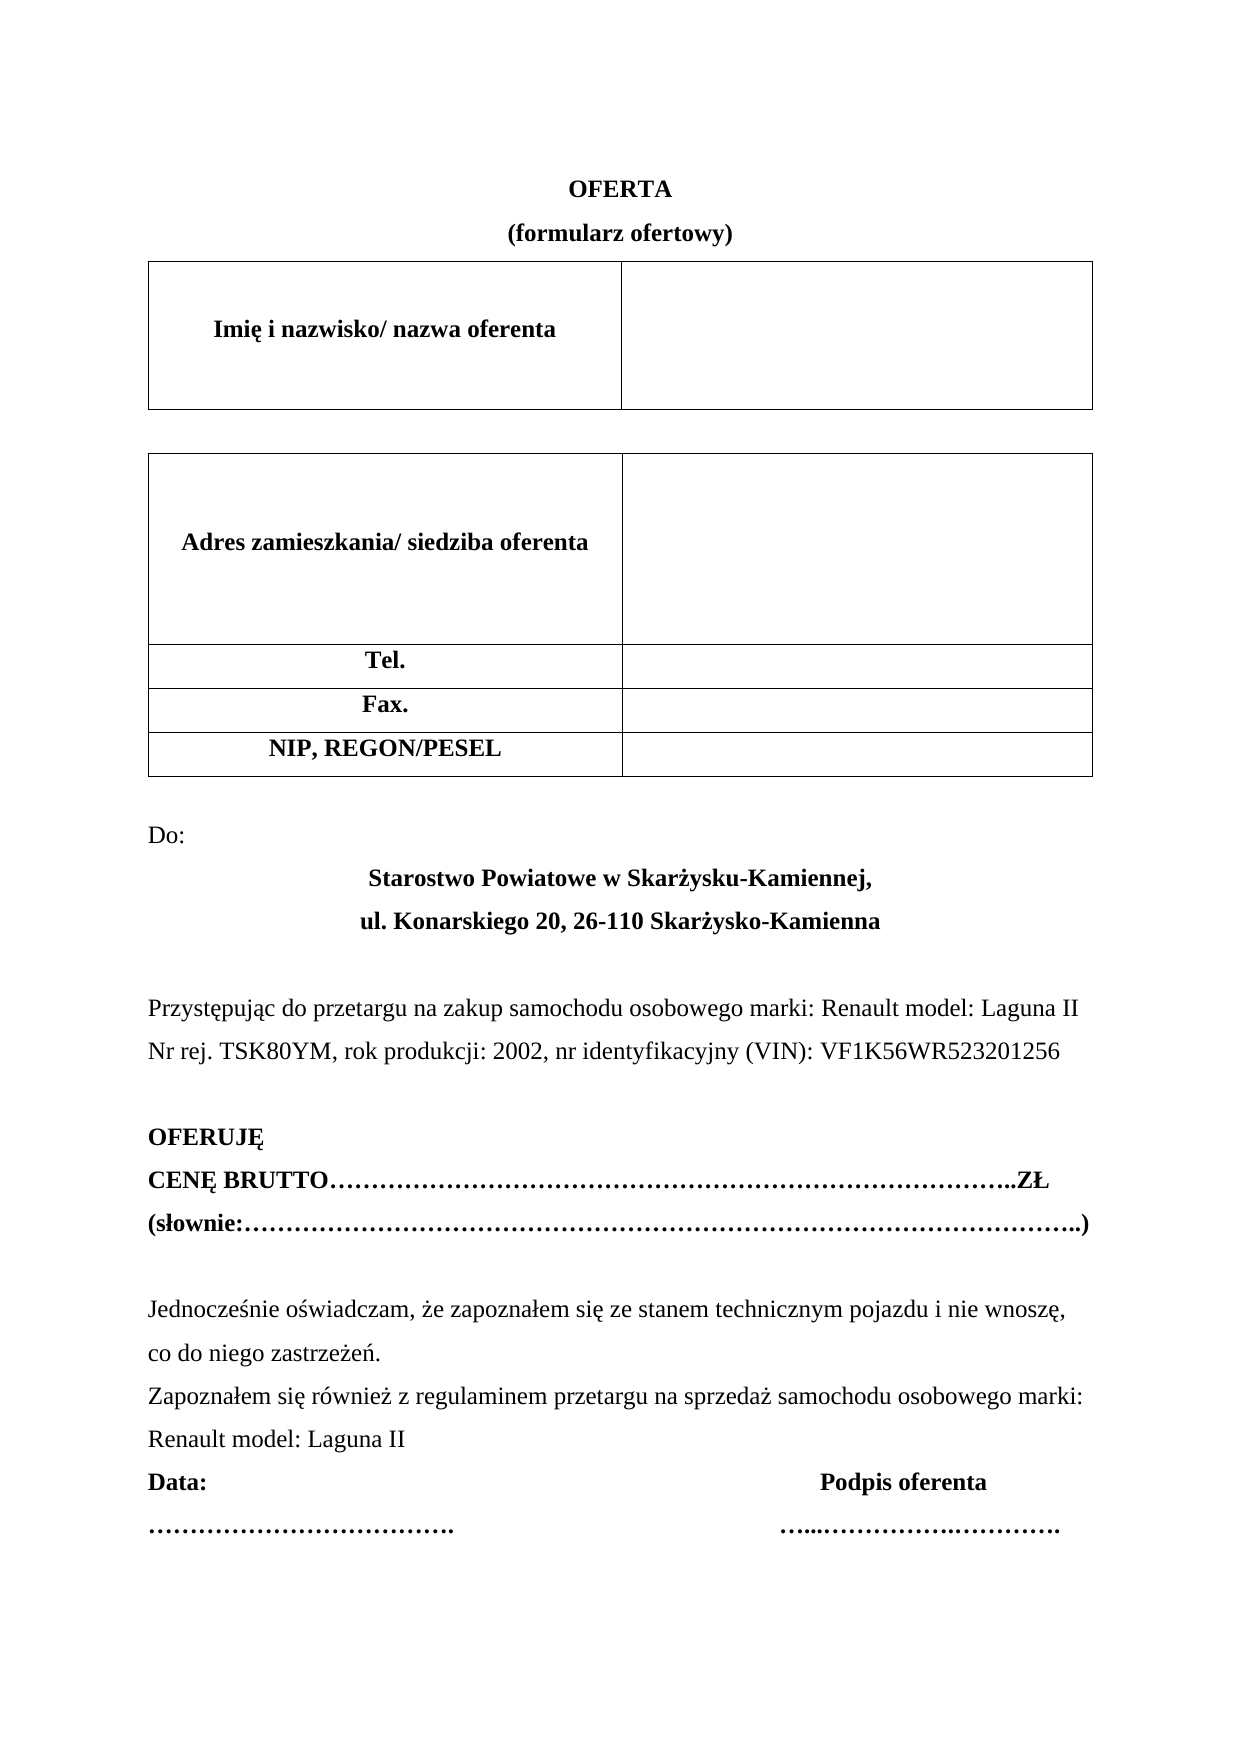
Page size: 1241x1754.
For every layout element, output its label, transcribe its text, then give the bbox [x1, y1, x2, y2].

text Zapoznałem się również z regulaminem przetargu na sprzedaż samochodu osobowego marki: Renault model: Laguna II [148, 1381, 1093, 1453]
text Przystępując do przetargu na zakup samochodu osobowego marki: Renault model: Laguna II Nr rej. TSK80YM, rok produkcji: 2002, nr identyfikacyjny (VIN): VF1K56WR523201256 [148, 993, 1093, 1064]
table_header Adres zamieszkania/ siedziba oferenta [149, 454, 622, 644]
text OFERTA [148, 174, 1093, 203]
table_header [622, 262, 1092, 409]
text ………………………………. …...…………….…………. [148, 1510, 1093, 1539]
table_header [623, 454, 1092, 644]
text CENĘ BRUTTO………………………………………………………………………..ZŁ [148, 1165, 1093, 1194]
text (formularz ofertowy) [148, 218, 1093, 246]
table_cell Fax. [149, 689, 622, 732]
table_cell [623, 733, 1092, 776]
text Jednocześnie oświadczam, że zapoznałem się ze stanem technicznym pojazdu i nie wnoszę, co do niego zastrzeżeń. [148, 1294, 1093, 1366]
text Do: [148, 820, 1093, 849]
table_cell [623, 645, 1092, 688]
table_cell [623, 689, 1092, 732]
text Starostwo Powiatowe w Skarżysku-Kamiennej, [148, 863, 1093, 892]
table_cell Tel. [149, 645, 622, 688]
text ul. Konarskiego 20, 26-110 Skarżysko-Kamienna [148, 906, 1093, 935]
table_header Imię i nazwisko/ nazwa oferenta [149, 262, 621, 409]
text Data: Podpis oferenta [148, 1467, 1093, 1496]
table_cell NIP, REGON/PESEL [149, 733, 622, 776]
text OFERUJĘ [148, 1122, 1093, 1151]
text (słownie:………………………………………………………………………………………..) [148, 1208, 1093, 1237]
